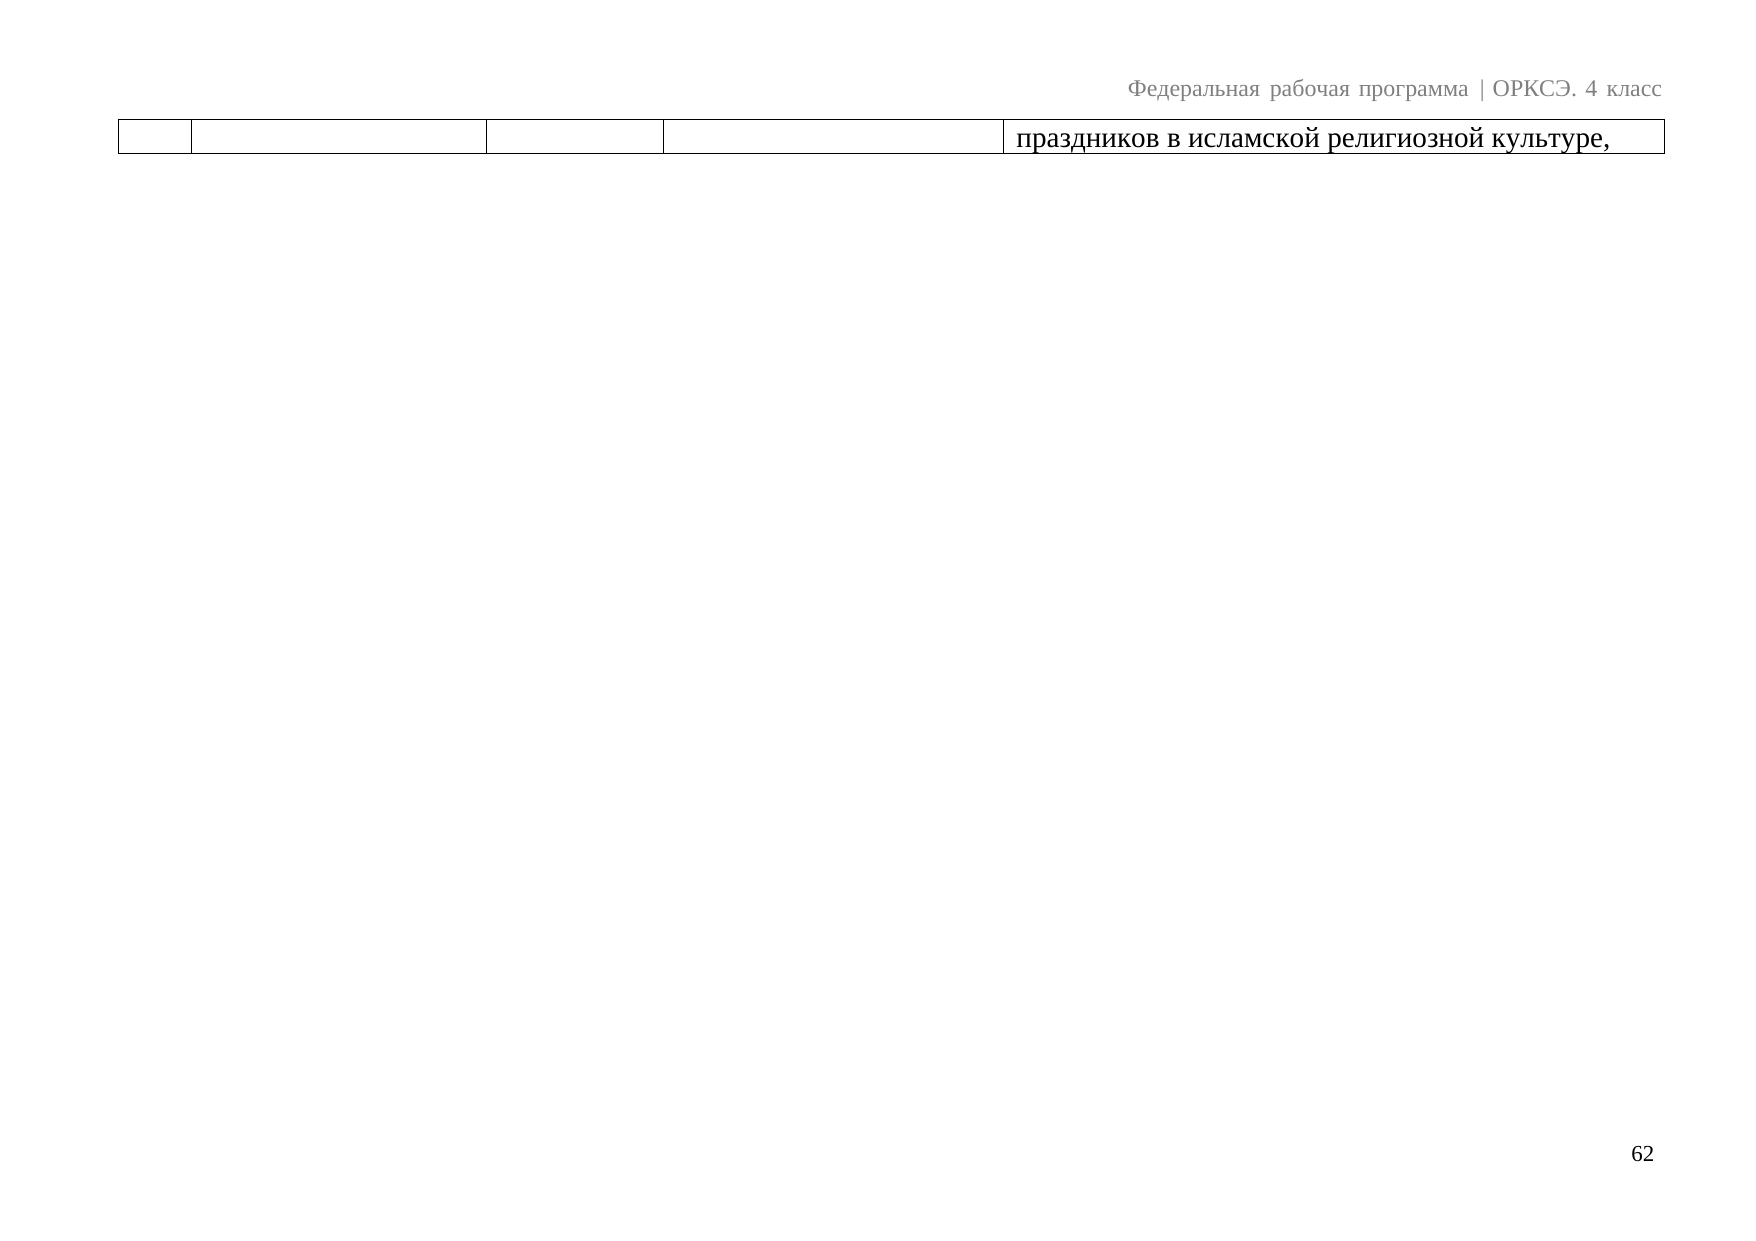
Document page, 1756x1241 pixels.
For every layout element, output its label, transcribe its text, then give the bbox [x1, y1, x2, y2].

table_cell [192, 120, 486, 153]
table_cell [664, 120, 1003, 153]
table_cell 11 [119, 120, 191, 153]
table_cell 1 [487, 120, 663, 153]
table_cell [1004, 120, 1664, 153]
